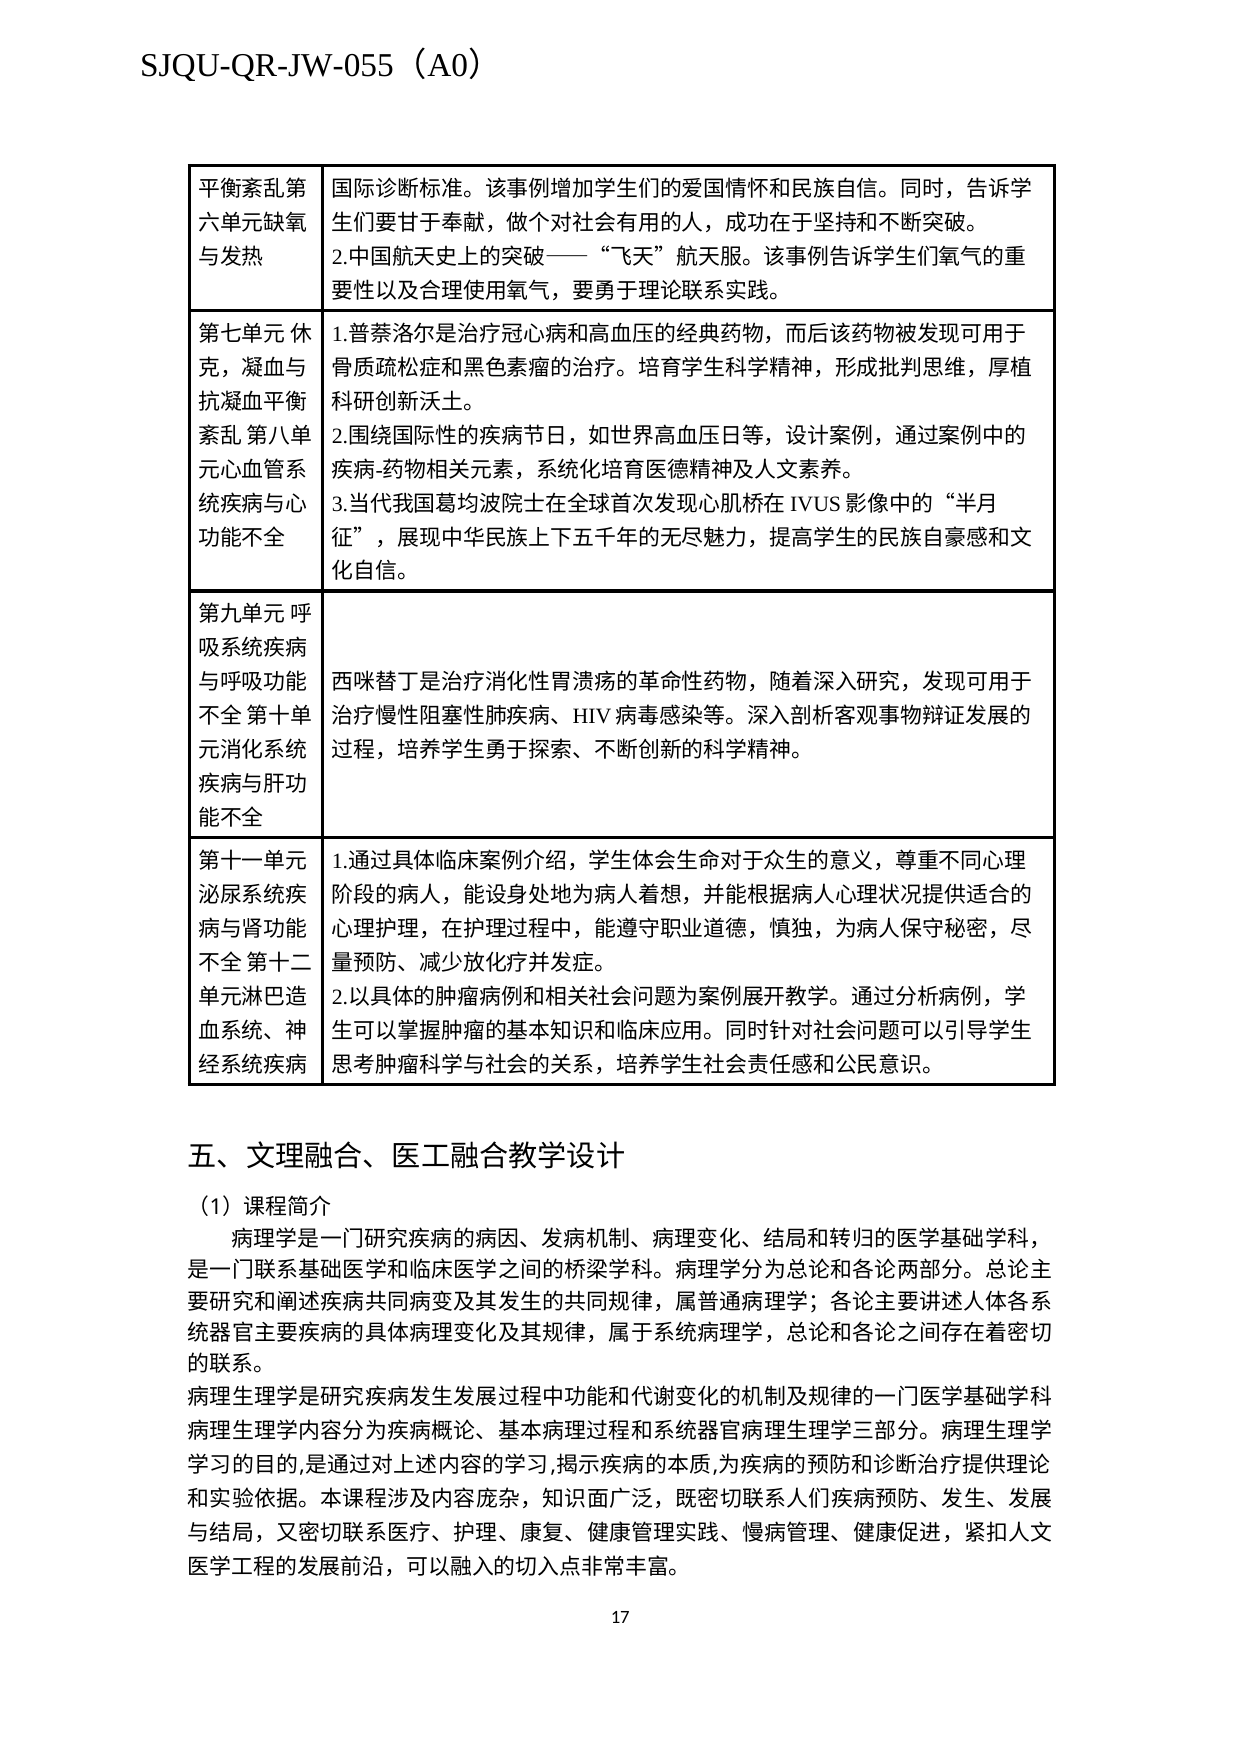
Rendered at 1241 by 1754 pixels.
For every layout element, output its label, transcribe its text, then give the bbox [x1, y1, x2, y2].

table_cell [324, 167, 1053, 309]
table_cell 1.普萘洛尔是治疗冠心病和高血压的经典药物，而后该药物被发现可用于骨质疏松症和黑色素瘤的治疗。培育学生科学精神，形成批判思维，厚植科研创新沃土。 2.围绕国际性的疾病节日，如世界高血压日等，设计案例，通过案例中的疾病-药物相关元素，系统化培育医德精神及人文素养。 3.当代我国葛均波院士在全球首次发现心肌桥在IVUS影像中的“半月征”，展现中华民族上下五千年的无尽魅力，提高学生的民族自豪感和文化自信。 [324, 312, 1053, 589]
table_cell 第七单元 休克，凝血与抗凝血平衡紊乱 第八单元心血管系统疾病与心功能不全 [191, 312, 321, 589]
text 病理生理学是研究疾病发生发展过程中功能和代谢变化的机制及规律的一门医学基础学科。病理生理学内容分为疾病概论、基本病理过程和系统器官病理生理学三部分。病理生理学学习的目的,是通过对上述内容的学习,揭示疾病的本质,为疾病的预防和诊断治疗提供理论和实验依据。本课程涉及内容庞杂，知识面广泛，既密切联系人们疾病预防、发生、发展与结局，又密切联系医疗、护理、康复、健康管理实践、慢病管理、健康促进，紧扣人文、医学工程的发展前沿，可以融入的切入点非常丰富。 [187, 1378, 1053, 1582]
table_cell 西咪替丁是治疗消化性胃溃疡的革命性药物，随着深入研究，发现可用于治疗慢性阻塞性肺疾病、HIV病毒感染等。深入剖析客观事物辩证发展的过程，培养学生勇于探索、不断创新的科学精神。 [324, 593, 1053, 836]
text 五、文理融合、医工融合教学设计 [187, 1120, 1053, 1188]
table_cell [191, 167, 321, 309]
table_cell 第九单元 呼吸系统疾病与呼吸功能不全 第十单元消化系统疾病与肝功能不全 [191, 593, 321, 836]
table_cell 第十一单元 泌尿系统疾病与肾功能不全 第十二单元淋巴造血系统、神经系统疾病 [191, 839, 321, 1083]
table_cell 1.通过具体临床案例介绍，学生体会生命对于众生的意义，尊重不同心理阶段的病人，能设身处地为病人着想，并能根据病人心理状况提供适合的心理护理，在护理过程中，能遵守职业道德，慎独，为病人保守秘密，尽量预防、减少放化疗并发症。 2.以具体的肿瘤病例和相关社会问题为案例展开教学。通过分析病例，学生可以掌握肿瘤的基本知识和临床应用。同时针对社会问题可以引导学生思考肿瘤科学与社会的关系，培养学生社会责任感和公民意识。 [324, 839, 1053, 1083]
text （1）课程简介 [187, 1188, 1053, 1222]
text 病理学是一门研究疾病的病因、发病机制、病理变化、结局和转归的医学基础学科，是一门联系基础医学和临床医学之间的桥梁学科。病理学分为总论和各论两部分。总论主要研究和阐述疾病共同病变及其发生的共同规律，属普通病理学；各论主要讲述人体各系统器官主要疾病的具体病理变化及其规律，属于系统病理学，总论和各论之间存在着密切的联系。 [187, 1222, 1053, 1378]
